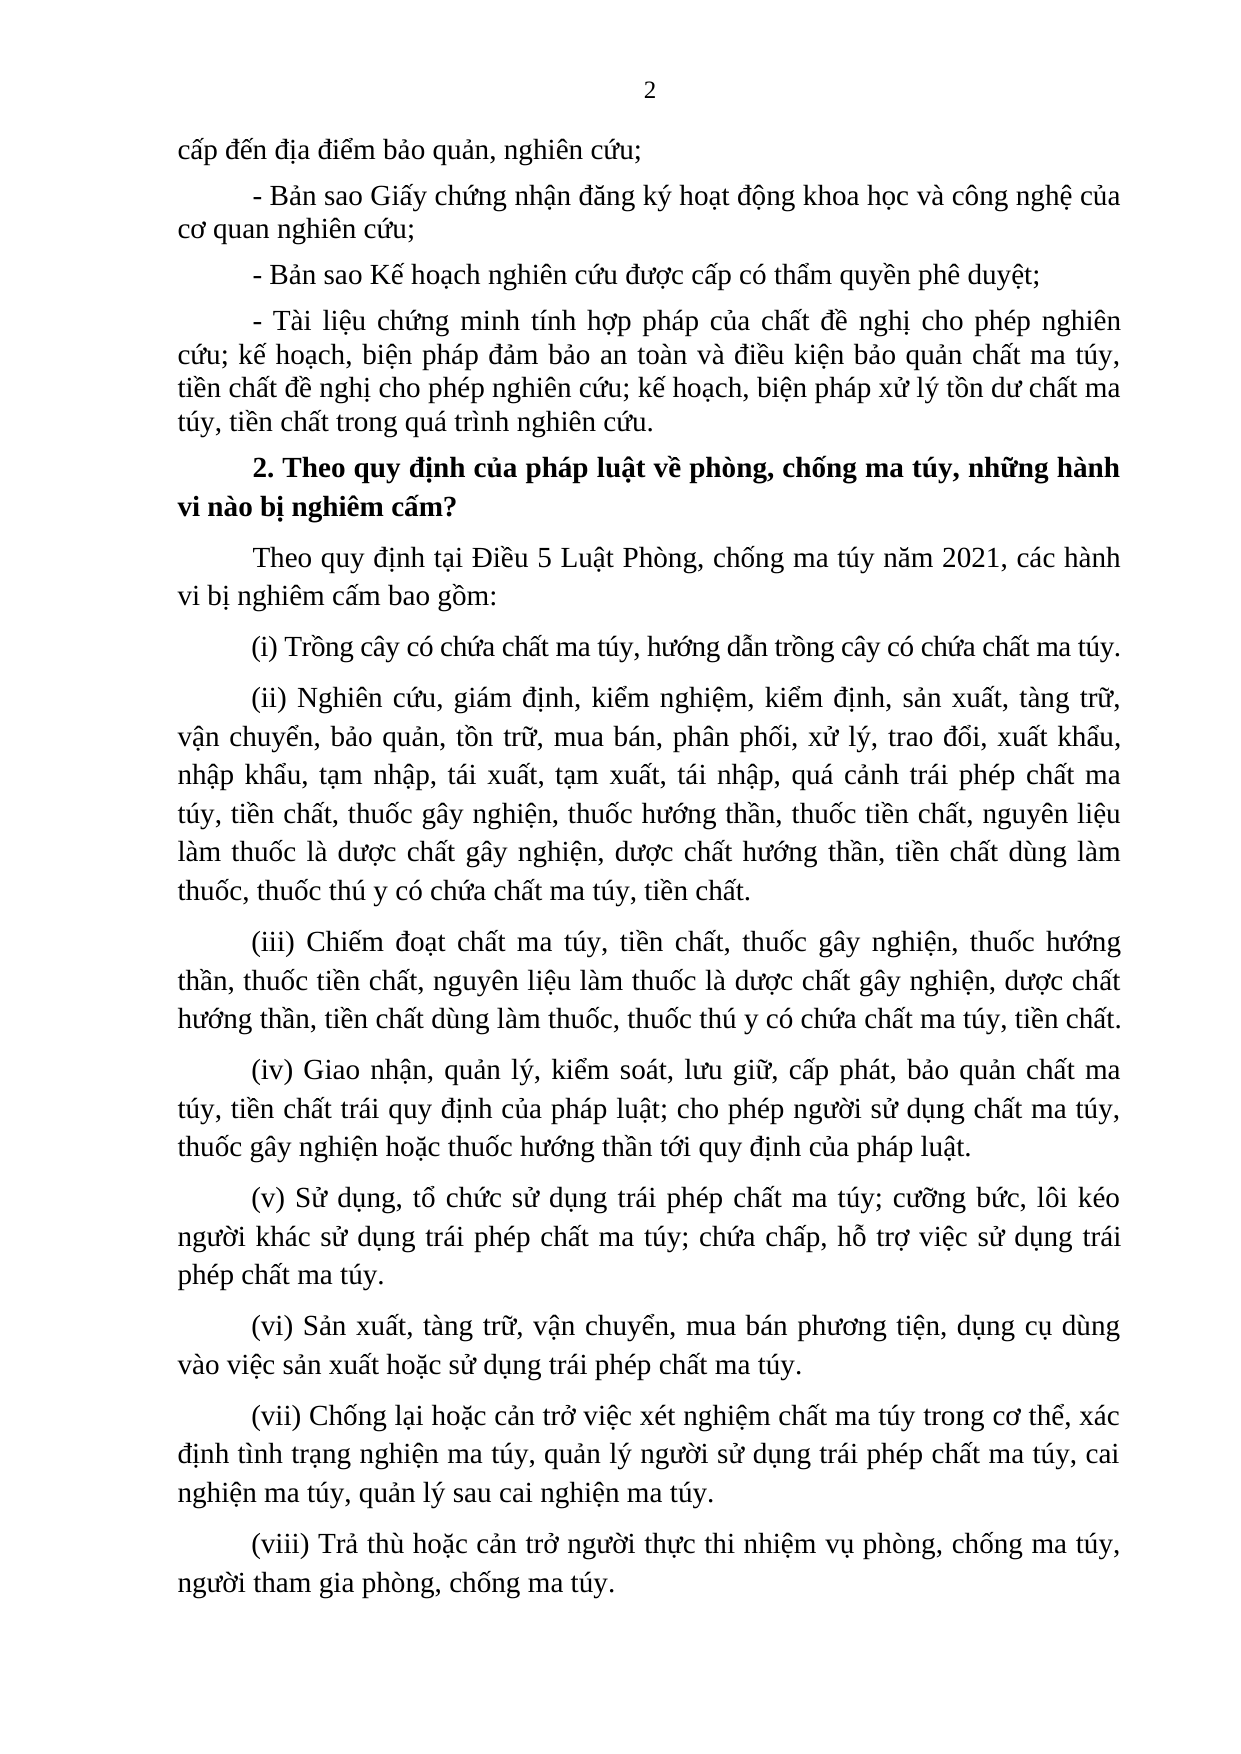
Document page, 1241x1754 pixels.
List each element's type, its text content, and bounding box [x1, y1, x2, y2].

text (iv) Giao nhận, quản lý, kiểm soát, lưu giữ, cấp phát, bảo quản chất ma túy, tiền chất trái quy định của pháp luật; cho phép người sử dụng chất ma túy, thuốc gây nghiện hoặc thuốc hướng thần tới quy định của pháp luật. [177, 1052, 1122, 1163]
text (viii) Trả thù hoặc cản trở người thực thi nhiệm vụ phòng, chống ma túy, người tham gia phòng, chống ma túy. [177, 1526, 1122, 1598]
text (v) Sử dụng, tổ chức sử dụng trái phép chất ma túy; cưỡng bức, lôi kéo người khác sử dụng trái phép chất ma túy; chứa chấp, hỗ trợ việc sử dụng trái phép chất ma túy. [177, 1180, 1122, 1291]
text - Bản sao Kế hoạch nghiên cứu được cấp có thẩm quyền phê duyệt; [177, 257, 1122, 291]
text 2. Theo quy định của pháp luật về phòng, chống ma túy, những hành vi nào bị nghiêm cấm? [177, 450, 1122, 522]
text (vii) Chống lại hoặc cản trở việc xét nghiệm chất ma túy trong cơ thể, xác định tình trạng nghiện ma túy, quản lý người sử dụng trái phép chất ma túy, cai nghiện ma túy, quản lý sau cai nghiện ma túy. [177, 1398, 1122, 1509]
text (iii) Chiếm đoạt chất ma túy, tiền chất, thuốc gây nghiện, thuốc hướng thần, thuốc tiền chất, nguyên liệu làm thuốc là dược chất gây nghiện, dược chất hướng thần, tiền chất dùng làm thuốc, thuốc thú y có chứa chất ma túy, tiền chất. [177, 924, 1122, 1035]
text - Tài liệu chứng minh tính hợp pháp của chất đề nghị cho phép nghiên cứu; kế hoạch, biện pháp đảm bảo an toàn và điều kiện bảo quản chất ma túy, tiền chất đề nghị cho phép nghiên cứu; kế hoạch, biện pháp xử lý tồn dư chất ma túy, tiền chất trong quá trình nghiên cứu. [177, 303, 1122, 438]
text (ii) Nghiên cứu, giám định, kiểm nghiệm, kiểm định, sản xuất, tàng trữ, vận chuyển, bảo quản, tồn trữ, mua bán, phân phối, xử lý, trao đổi, xuất khẩu, nhập khẩu, tạm nhập, tái xuất, tạm xuất, tái nhập, quá cảnh trái phép chất ma túy, tiền chất, thuốc gây nghiện, thuốc hướng thần, thuốc tiền chất, nguyên liệu làm thuốc là dược chất gây nghiện, dược chất hướng thần, tiền chất dùng làm thuốc, thuốc thú y có chứa chất ma túy, tiền chất. [177, 680, 1122, 907]
text (i) Trồng cây có chứa chất ma túy, hướng dẫn trồng cây có chứa chất ma túy. [177, 629, 1122, 663]
text (vi) Sản xuất, tàng trữ, vận chuyển, mua bán phương tiện, dụng cụ dùng vào việc sản xuất hoặc sử dụng trái phép chất ma túy. [177, 1308, 1122, 1381]
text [177, 132, 1122, 165]
text - Bản sao Giấy chứng nhận đăng ký hoạt động khoa học và công nghệ của cơ quan nghiên cứu; [177, 178, 1122, 245]
text Theo quy định tại Điều 5 Luật Phòng, chống ma túy năm 2021, các hành vi bị nghiêm cấm bao gồm: [177, 540, 1122, 612]
